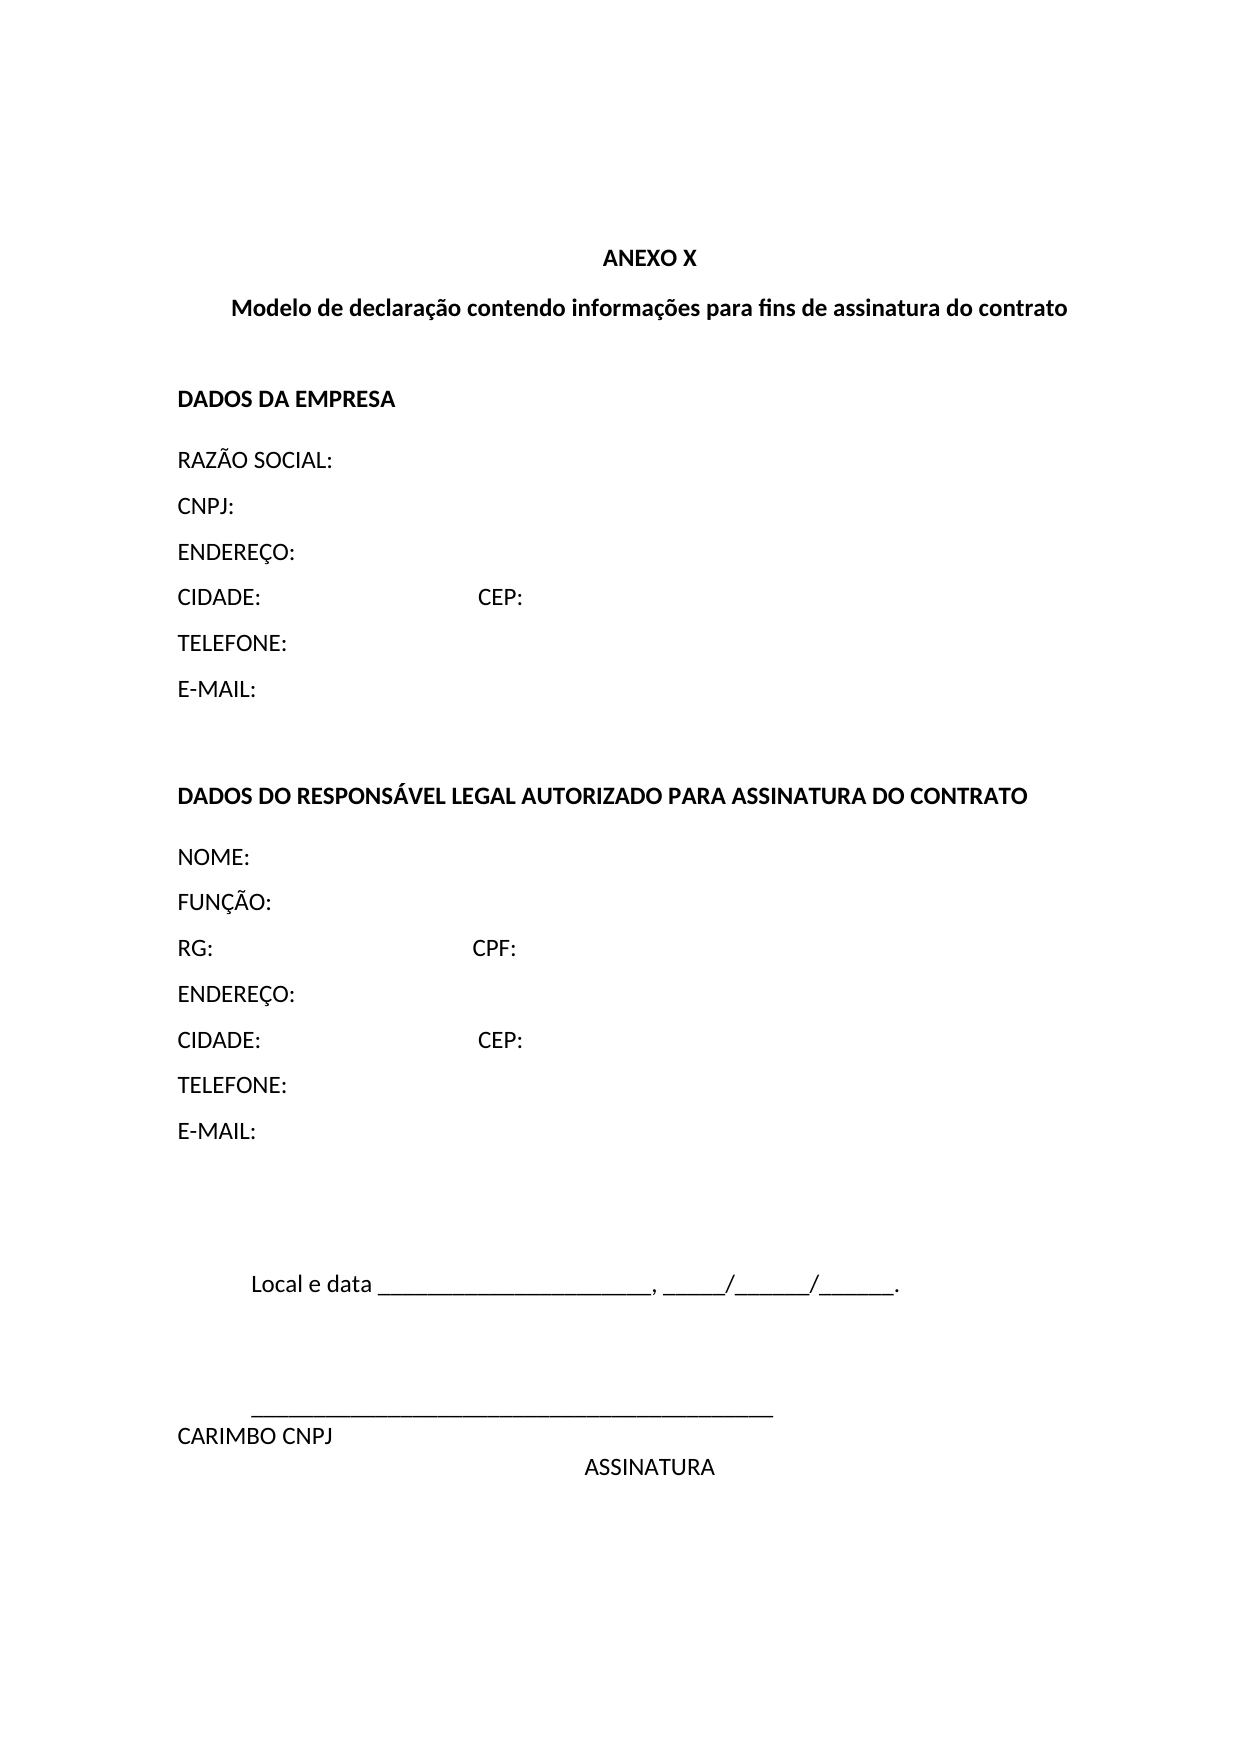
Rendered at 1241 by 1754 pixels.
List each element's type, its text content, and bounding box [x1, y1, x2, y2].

text CIDADE: CEP: [177, 582, 1122, 612]
text E-MAIL: [177, 1115, 1122, 1146]
text Local e data ______________________, _____/______/______. [177, 1268, 1122, 1298]
text ENDEREÇO: [177, 978, 1122, 1008]
text NOME: [177, 841, 1122, 871]
text CARIMBO CNPJ [177, 1420, 1122, 1451]
text __________________________________________ [177, 1390, 1122, 1420]
text E-MAIL: [177, 673, 1122, 703]
text Modelo de declaração contendo informações para fins de assinatura do contrato [177, 292, 1122, 322]
text CIDADE: CEP: [177, 1024, 1122, 1054]
text RAZÃO SOCIAL: [177, 444, 1122, 475]
text TELEFONE: [177, 627, 1122, 658]
text ENDEREÇO: [177, 536, 1122, 566]
text FUNÇÃO: [177, 887, 1122, 917]
text DADOS DA EMPRESA [177, 383, 1122, 414]
text TELEFONE: [177, 1069, 1122, 1100]
text ASSINATURAANEXO XI [177, 1451, 1122, 1481]
text CNPJ: [177, 490, 1122, 521]
text ANEXO X [177, 242, 1122, 273]
text RG: CPF: [177, 932, 1122, 963]
text DADOS DO RESPONSÁVEL LEGAL AUTORIZADO PARA ASSINATURA DO CONTRATO [177, 780, 1122, 810]
